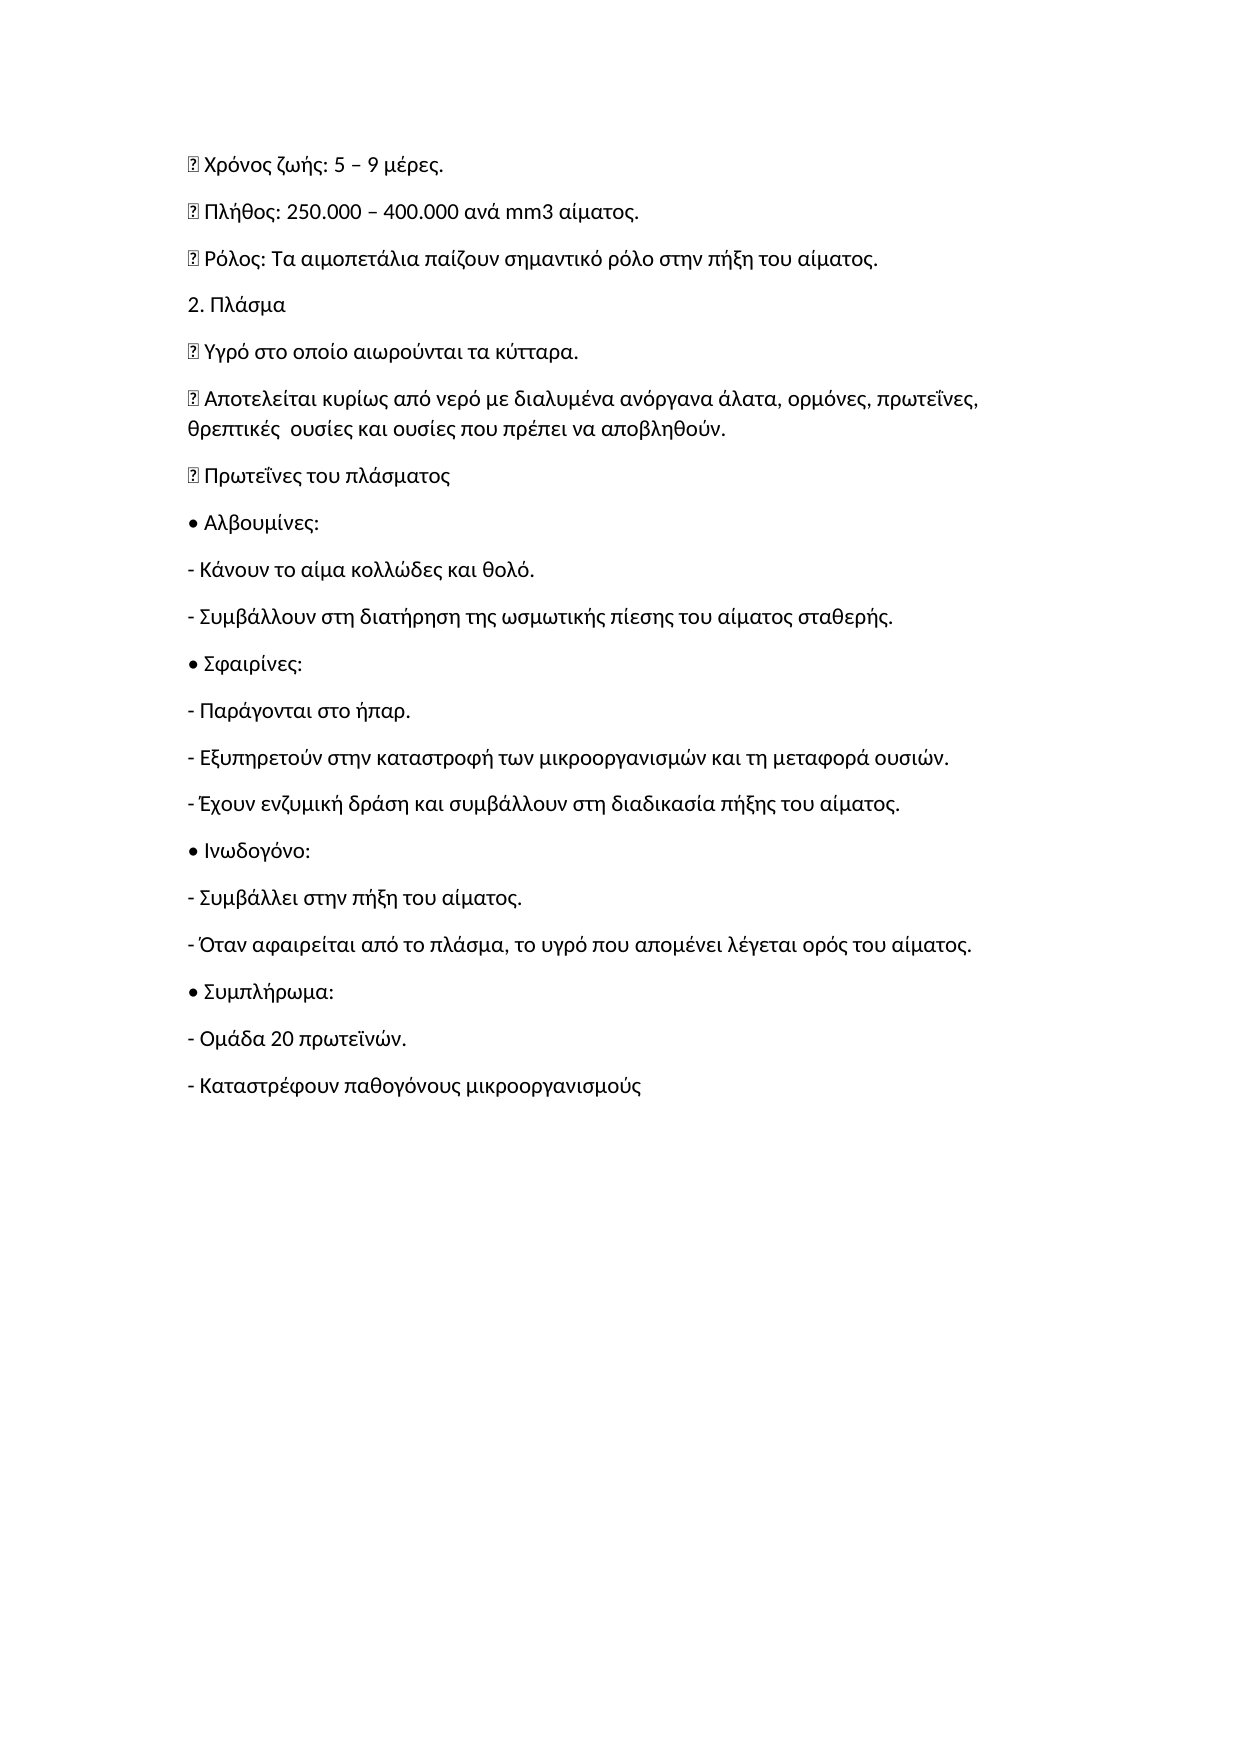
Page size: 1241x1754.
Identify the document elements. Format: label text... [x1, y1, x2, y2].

text 2. Πλάσμα [187, 291, 1053, 319]
text - Συμβάλλουν στη διατήρηση της ωσμωτικής πίεσης του αίματος σταθερής. [187, 602, 1053, 630]
text  Πρωτεΐνες του πλάσματος [187, 461, 1053, 489]
text - Καταστρέφουν παθογόνους μικροοργανισμούς [187, 1071, 1053, 1099]
text • Συμπλήρωμα: [187, 977, 1053, 1005]
text • Ινωδογόνο: [187, 836, 1053, 864]
text  Ρόλος: Τα αιμοπετάλια παίζουν σημαντικό ρόλο στην πήξη του αίματος. [187, 244, 1053, 272]
text - Έχουν ενζυμική δράση και συμβάλλουν στη διαδικασία πήξης του αίματος. [187, 789, 1053, 818]
text • Σφαιρίνες: [187, 649, 1053, 677]
text  Αποτελείται κυρίως από νερό με διαλυμένα ανόργανα άλατα, ορμόνες, πρωτεΐνες, θρεπτικές ουσίες και ουσίες που πρέπει να αποβληθούν. [187, 384, 1053, 443]
text  Πλήθος: 250.000 – 400.000 ανά mm3 αίματος. [187, 197, 1053, 225]
text - Παράγονται στο ήπαρ. [187, 696, 1053, 724]
text - Ομάδα 20 πρωτεϊνών. [187, 1024, 1053, 1052]
text - Όταν αφαιρείται από το πλάσμα, το υγρό που απομένει λέγεται ορός του αίματος. [187, 930, 1053, 958]
text - Συμβάλλει στην πήξη του αίματος. [187, 883, 1053, 911]
text - Κάνουν το αίμα κολλώδες και θολό. [187, 555, 1053, 583]
text • Αλβουμίνες: [187, 508, 1053, 536]
text - Εξυπηρετούν στην καταστροφή των μικροοργανισμών και τη μεταφορά ουσιών. [187, 743, 1053, 771]
text  Υγρό στο οποίο αιωρούνται τα κύτταρα. [187, 337, 1053, 366]
text  Χρόνος ζωής: 5 – 9 μέρες. [187, 150, 1053, 178]
